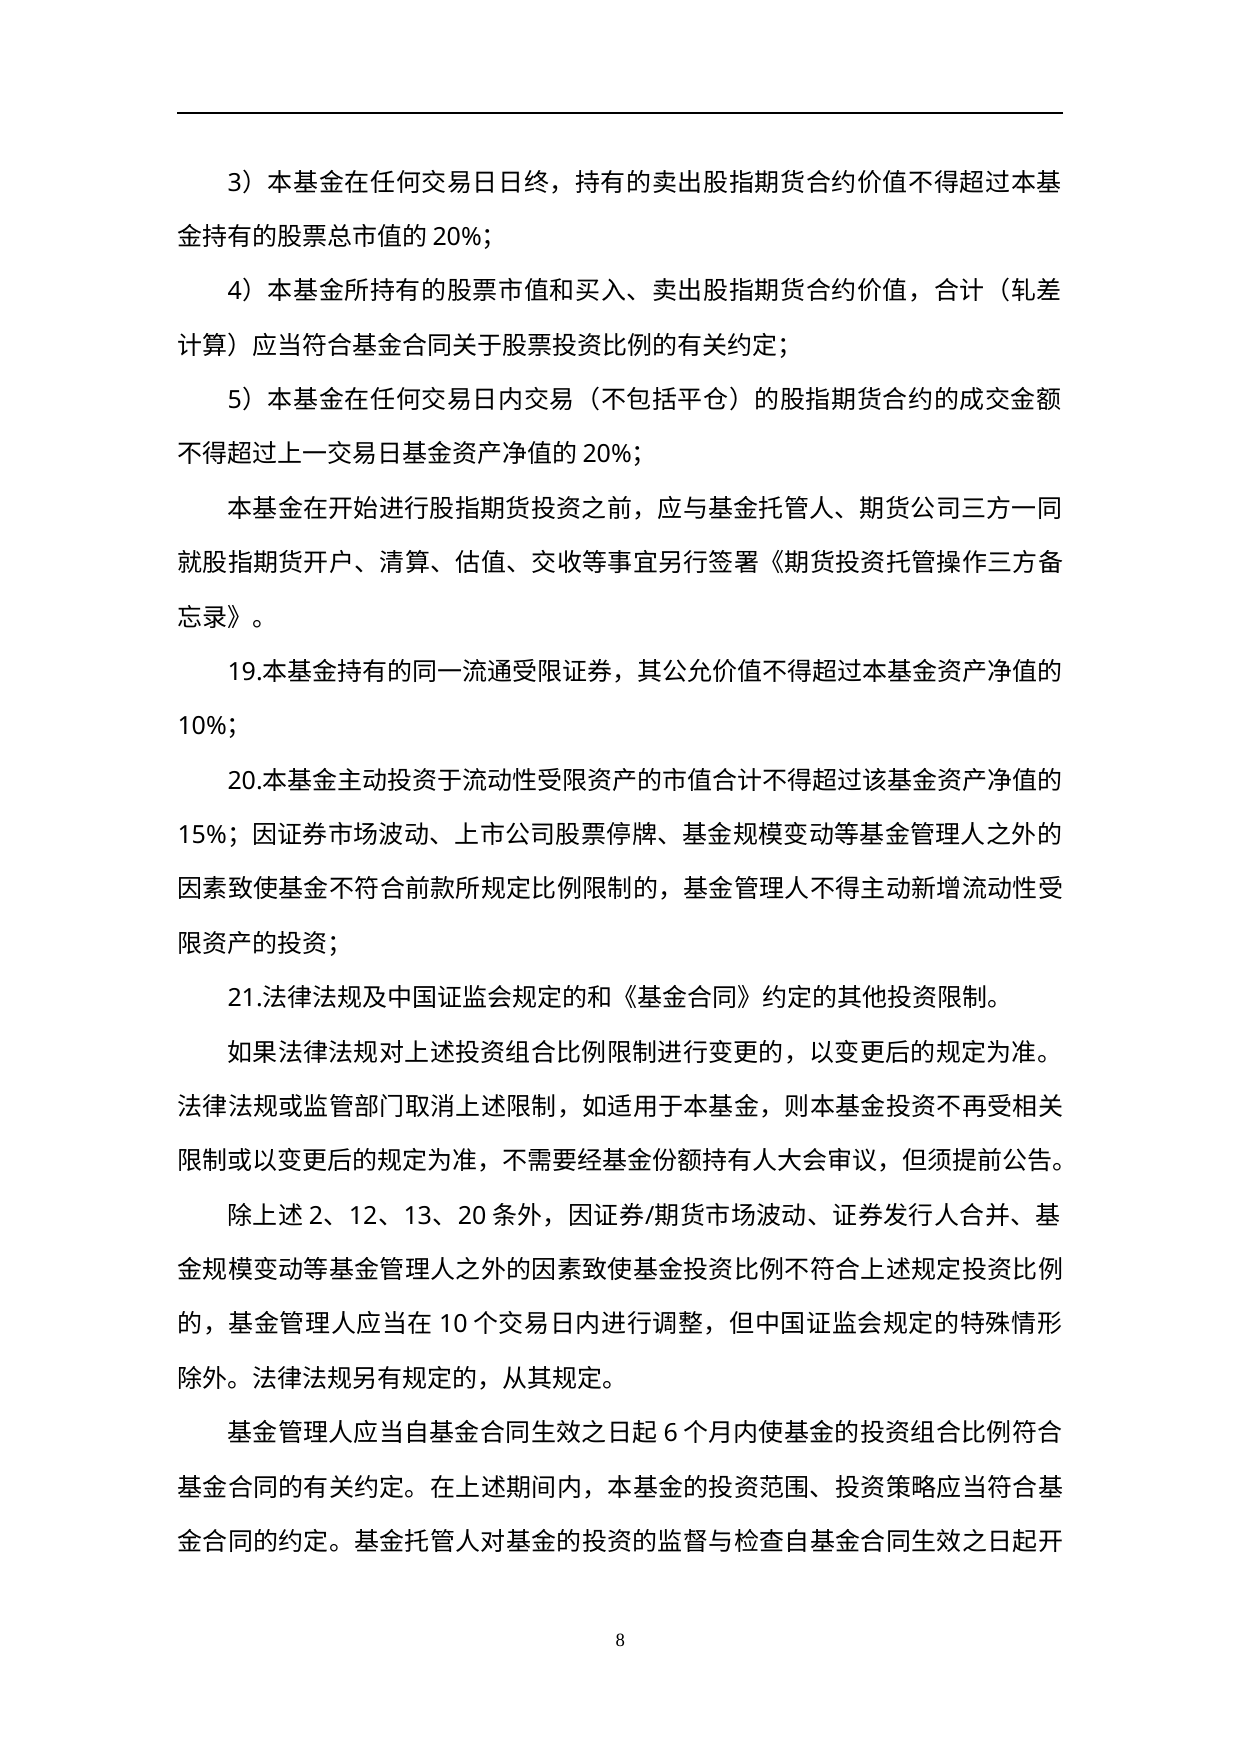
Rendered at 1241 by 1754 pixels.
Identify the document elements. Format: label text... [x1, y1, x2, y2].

text 除上述2、12、13、20条外，因证券/期货市场波动、证券发行人合并、基金规模变动等基金管理人之外的因素致使基金投资比例不符合上述规定投资比例的，基金管理人应当在10个交易日内进行调整，但中国证监会规定的特殊情形除外。法律法规另有规定的，从其规定。 [177, 1195, 1063, 1394]
text 本基金在开始进行股指期货投资之前，应与基金托管人、期货公司三方一同就股指期货开户、清算、估值、交收等事宜另行签署《期货投资托管操作三方备忘录》。 [177, 488, 1063, 633]
text 5）本基金在任何交易日内交易（不包括平仓）的股指期货合约的成交金额不得超过上一交易日基金资产净值的20%； [177, 379, 1063, 470]
text 4）本基金所持有的股票市值和买入、卖出股指期货合约价值，合计（轧差计算）应当符合基金合同关于股票投资比例的有关约定； [177, 271, 1063, 361]
text 如果法律法规对上述投资组合比例限制进行变更的，以变更后的规定为准。法律法规或监管部门取消上述限制，如适用于本基金，则本基金投资不再受相关限制或以变更后的规定为准，不需要经基金份额持有人大会审议，但须提前公告。 [177, 1032, 1063, 1177]
text 19.本基金持有的同一流通受限证券，其公允价值不得超过本基金资产净值的10%； [177, 651, 1063, 742]
text 20.本基金主动投资于流动性受限资产的市值合计不得超过该基金资产净值的15%；因证券市场波动、上市公司股票停牌、基金规模变动等基金管理人之外的因素致使基金不符合前款所规定比例限制的，基金管理人不得主动新增流动性受限资产的投资； [177, 760, 1063, 959]
text 21.法律法规及中国证监会规定的和《基金合同》约定的其他投资限制。 [177, 978, 1063, 1014]
text 3）本基金在任何交易日日终，持有的卖出股指期货合约价值不得超过本基金持有的股票总市值的20%； [177, 162, 1063, 253]
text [177, 1413, 1063, 1558]
